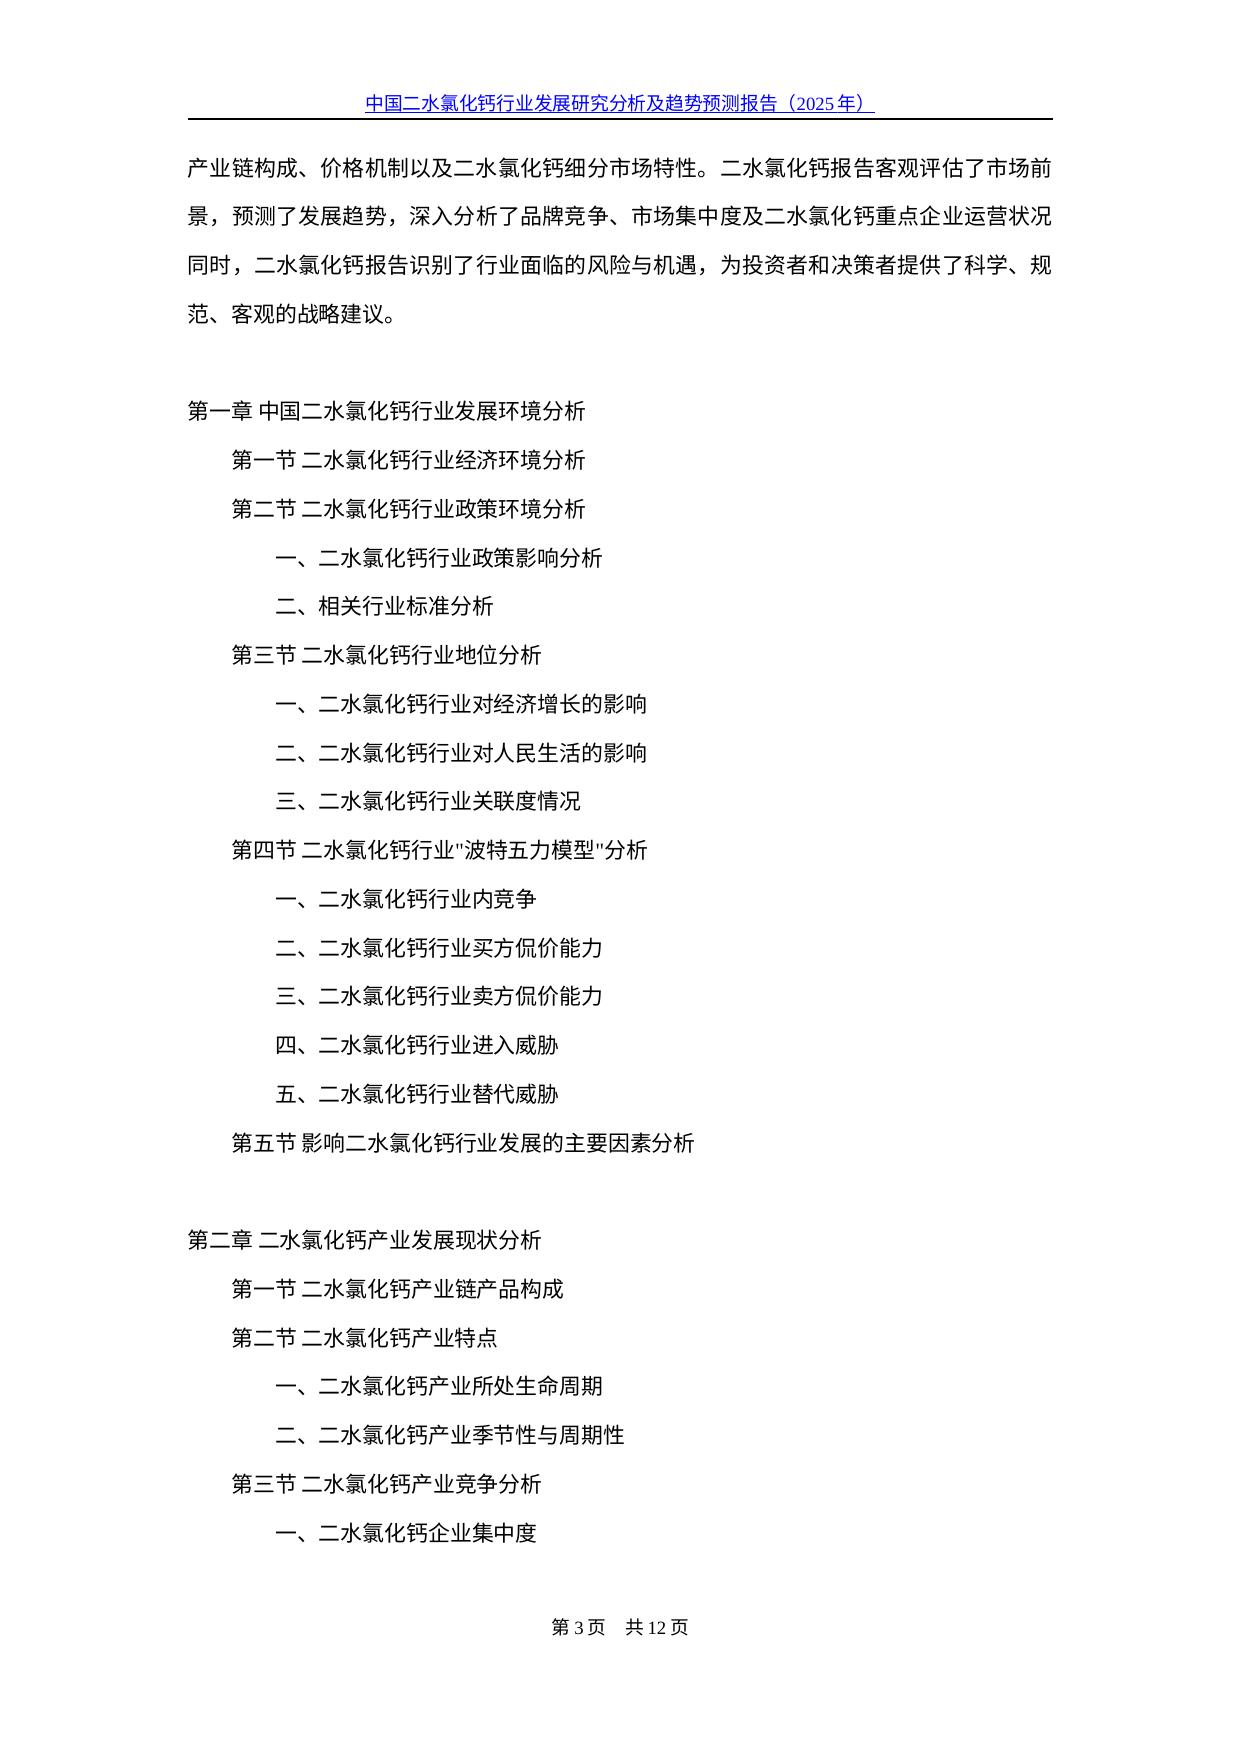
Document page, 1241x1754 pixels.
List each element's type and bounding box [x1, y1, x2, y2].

text [187, 150, 1053, 1548]
